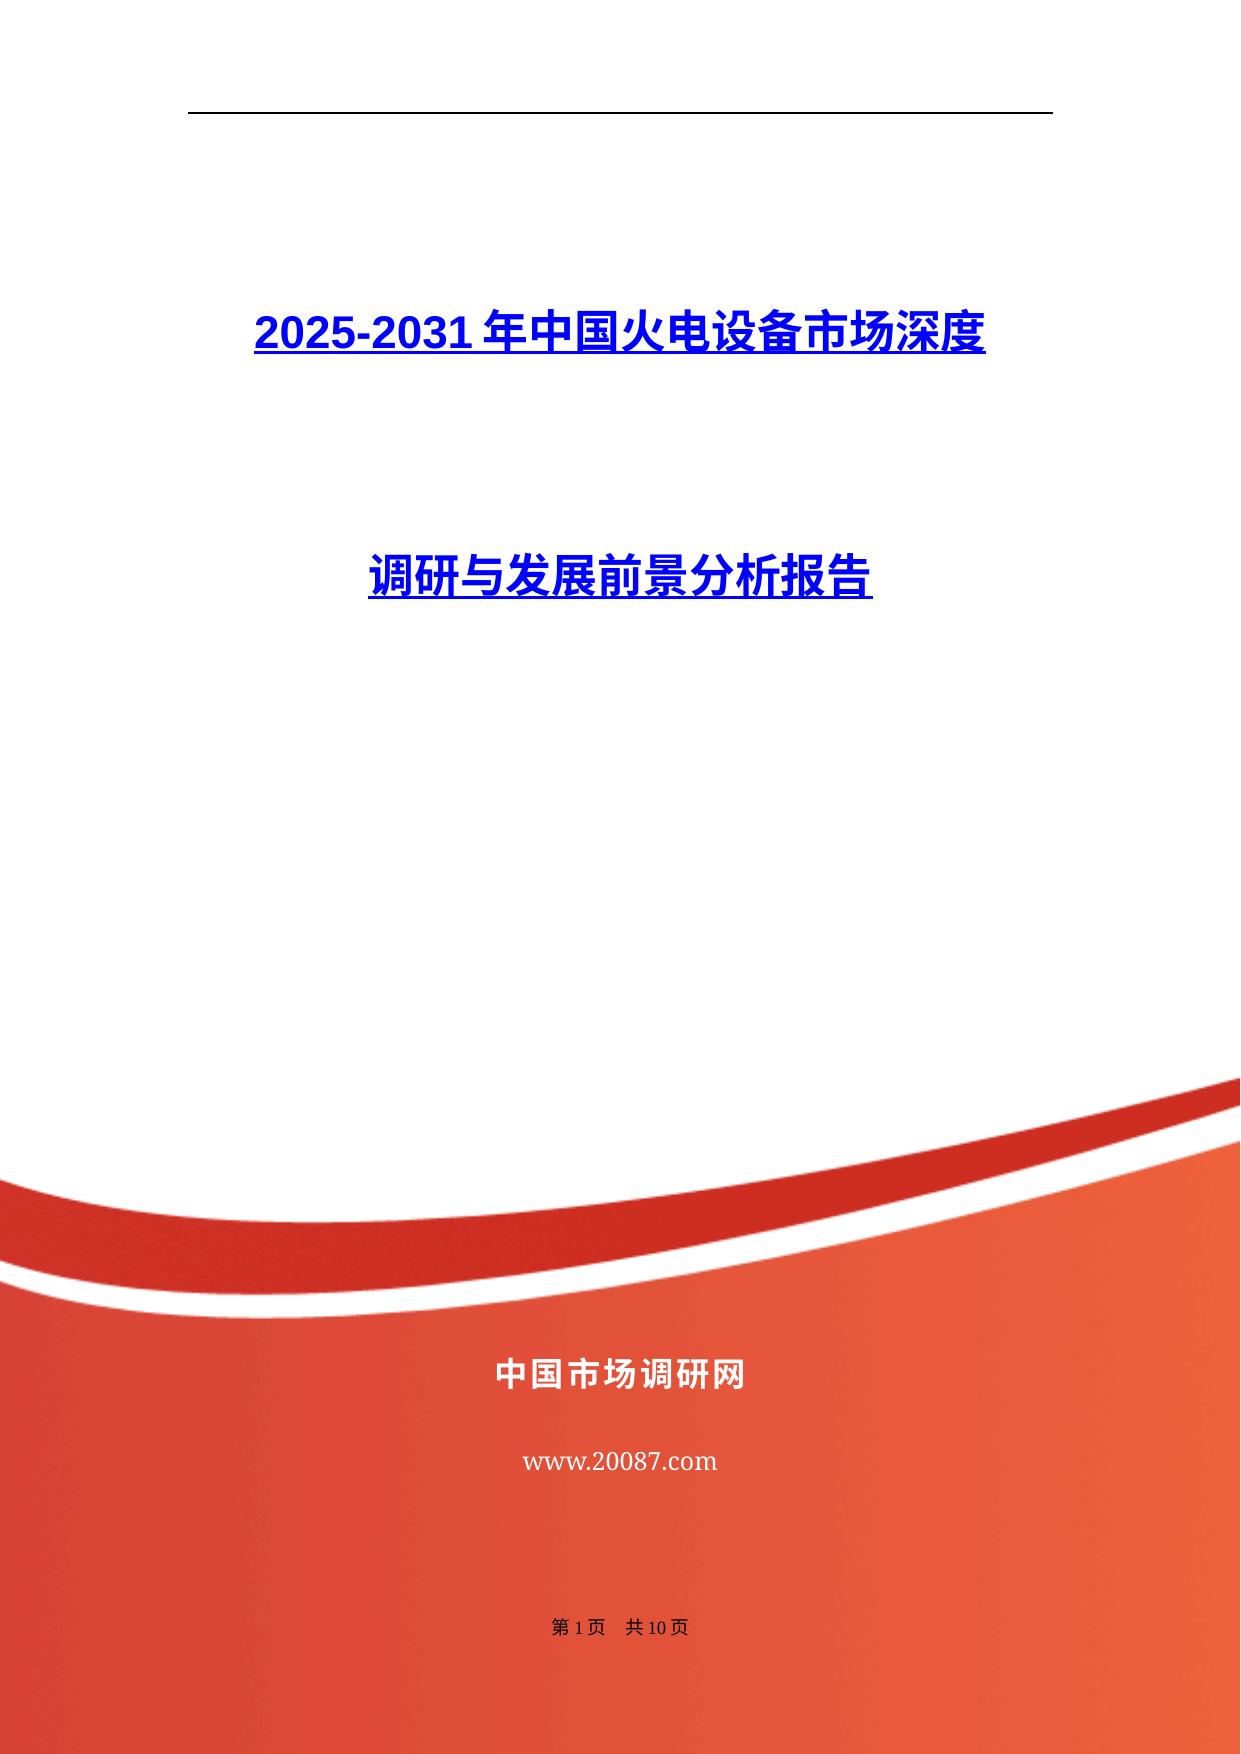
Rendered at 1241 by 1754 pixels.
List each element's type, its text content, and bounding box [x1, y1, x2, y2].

text www.20087.com [187, 1428, 1053, 1493]
picture [0, 1006, 1241, 1754]
table_header 2025-2031年中国火电设备市场深度调研与发展前景分析报告 [188, 207, 1053, 773]
subtitle 中国市场调研网 [187, 1339, 1053, 1404]
